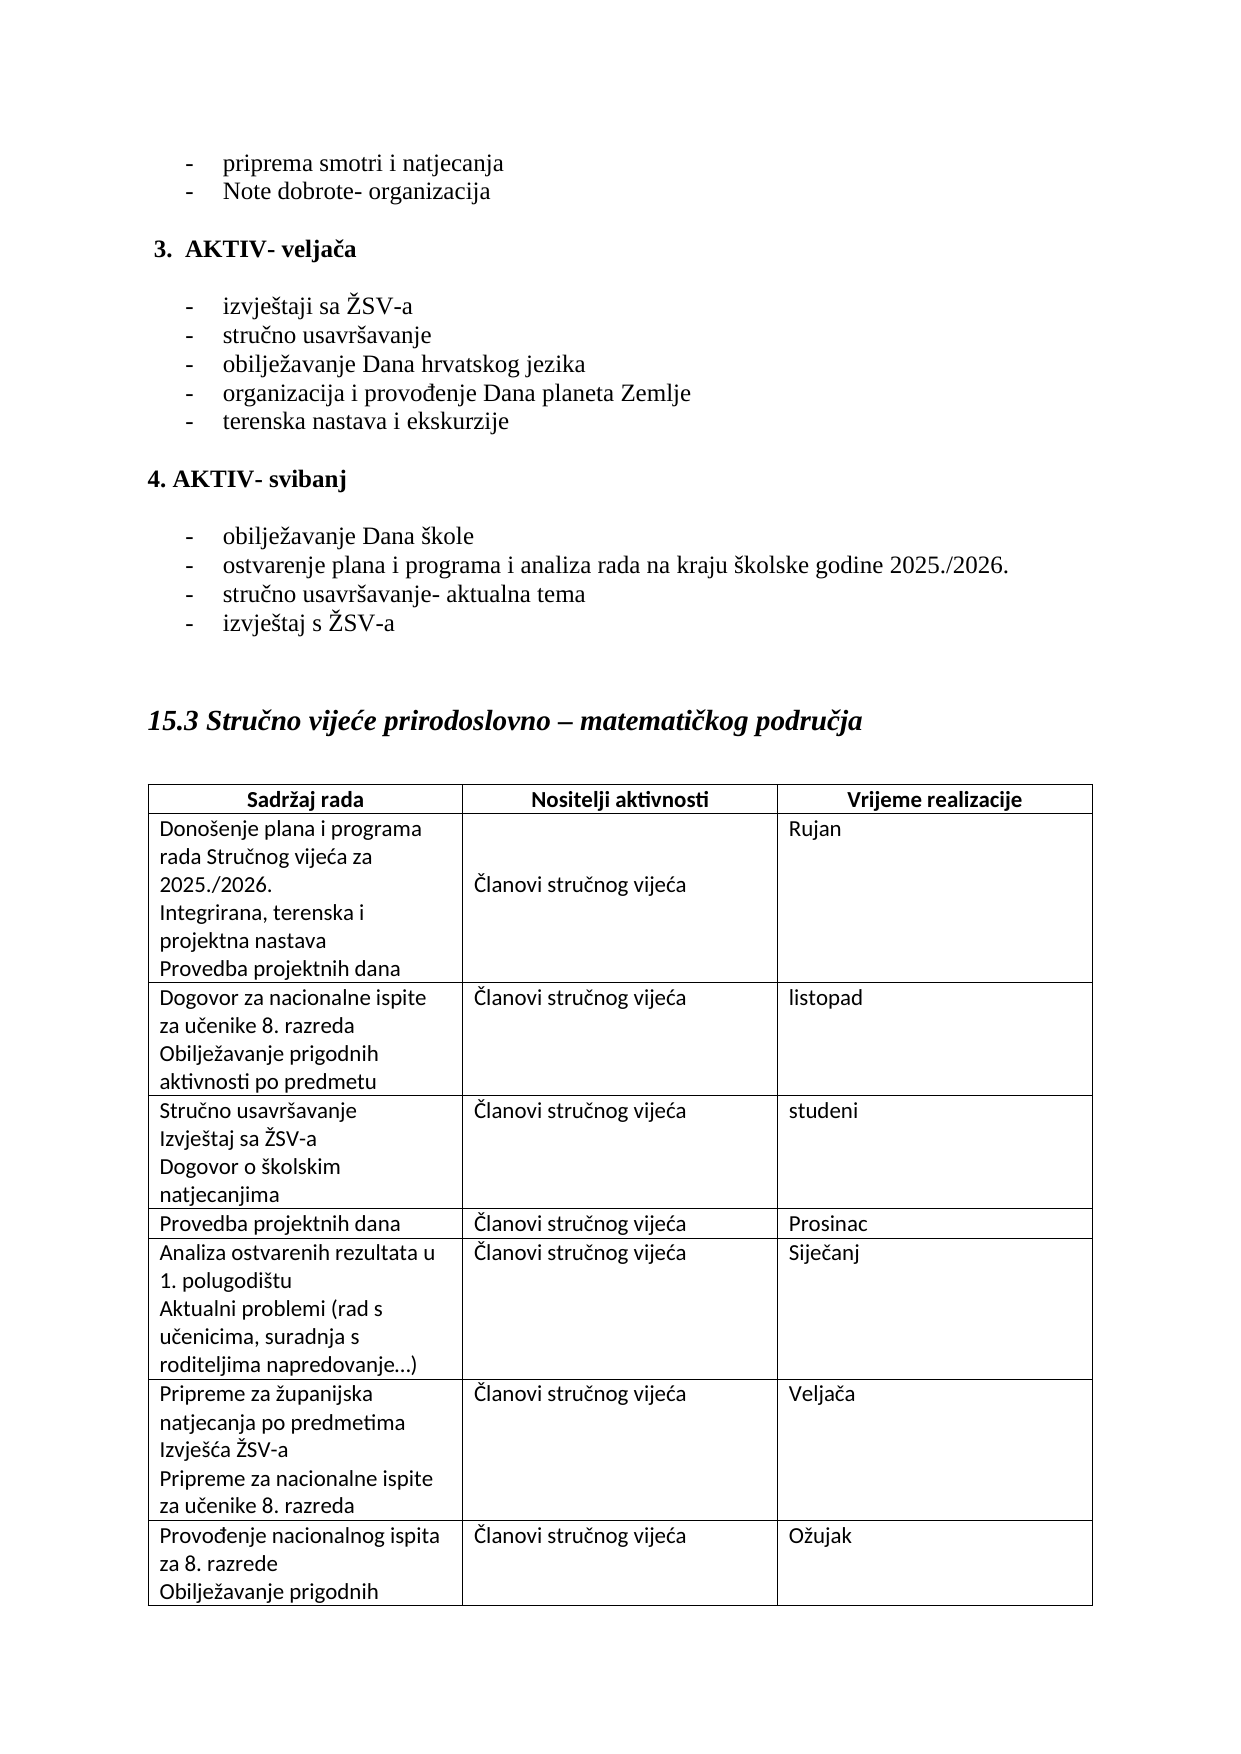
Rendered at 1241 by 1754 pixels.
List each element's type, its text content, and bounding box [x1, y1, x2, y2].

list obilježavanje Dana hrvatskog jezika [185, 349, 1093, 378]
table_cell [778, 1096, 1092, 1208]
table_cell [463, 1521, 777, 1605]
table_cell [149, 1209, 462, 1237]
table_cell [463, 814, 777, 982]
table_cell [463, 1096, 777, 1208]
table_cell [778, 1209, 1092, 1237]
list ostvarenje plana i programa i analiza rada na kraju školske godine 2025./2026. [185, 550, 1093, 579]
text 4. AKTIV- svibanj [147, 464, 1093, 493]
list izvještaj s ŽSV-a [185, 608, 1093, 636]
text 15.3 Stručno vijeće prirodoslovno – matematičkog područja [147, 703, 1093, 737]
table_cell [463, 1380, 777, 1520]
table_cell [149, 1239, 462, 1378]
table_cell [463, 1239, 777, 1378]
list Note dobrote- organizacija [185, 176, 1093, 205]
list priprema smotri i natjecanja [185, 148, 1093, 176]
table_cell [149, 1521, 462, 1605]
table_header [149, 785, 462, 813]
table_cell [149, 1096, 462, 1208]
list stručno usavršavanje [185, 320, 1093, 349]
list stručno usavršavanje- aktualna tema [185, 579, 1093, 608]
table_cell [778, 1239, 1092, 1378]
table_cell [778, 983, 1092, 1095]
list obilježavanje Dana škole [185, 521, 1093, 550]
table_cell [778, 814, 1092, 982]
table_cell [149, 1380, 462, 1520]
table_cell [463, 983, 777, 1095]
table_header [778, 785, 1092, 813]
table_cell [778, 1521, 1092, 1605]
list terenska nastava i ekskurzije [185, 406, 1093, 435]
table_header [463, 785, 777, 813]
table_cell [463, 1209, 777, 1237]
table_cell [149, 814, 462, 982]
list izvještaji sa ŽSV-a [185, 291, 1093, 320]
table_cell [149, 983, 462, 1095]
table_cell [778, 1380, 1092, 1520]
list organizacija i provođenje Dana planeta Zemlje [185, 378, 1093, 406]
text 3. AKTIV- veljača [147, 234, 1093, 263]
